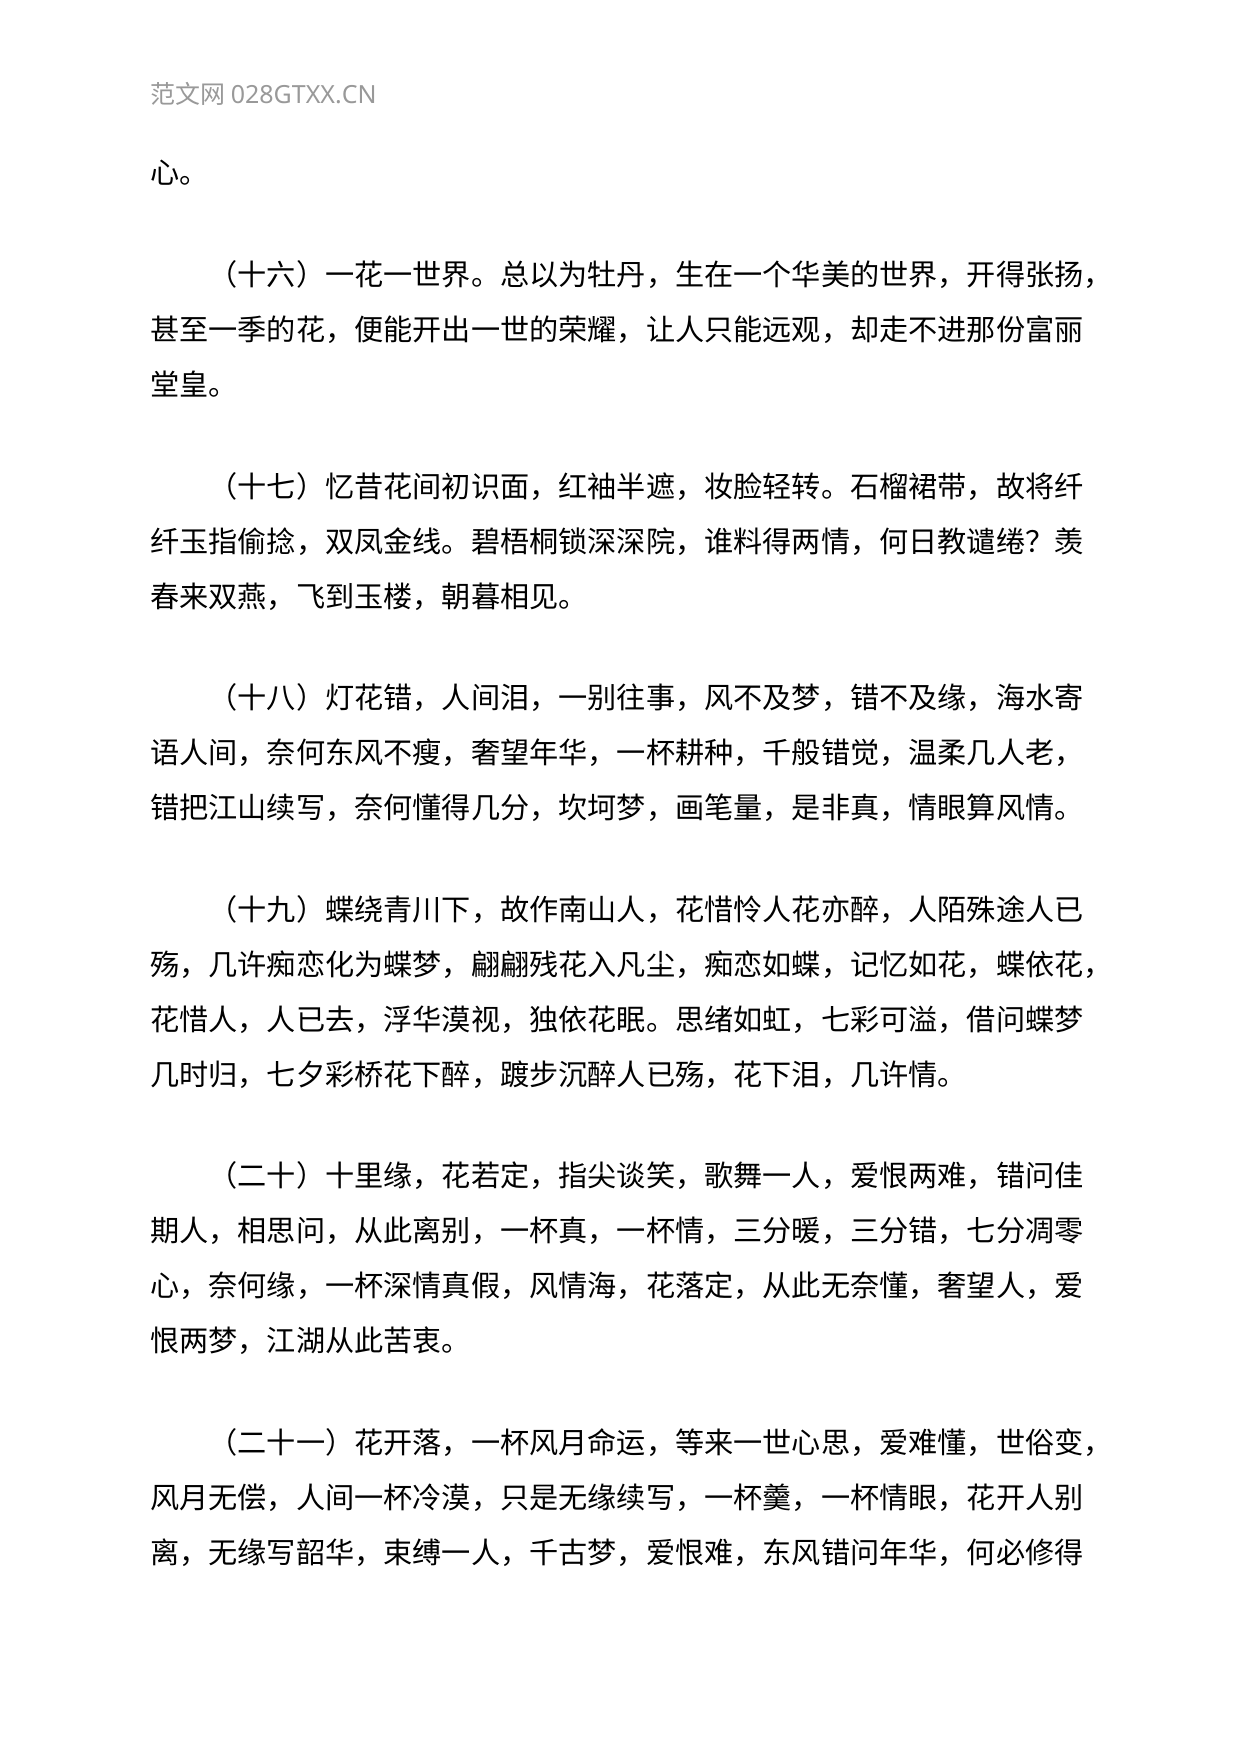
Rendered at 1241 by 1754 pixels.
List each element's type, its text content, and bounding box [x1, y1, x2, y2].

text （十九）蝶绕青川下，故作南山人，花惜怜人花亦醉，人陌殊途人已殇，几许痴恋化为蝶梦，翩翩残花入凡尘，痴恋如蝶，记忆如花，蝶依花，花惜人，人已去，浮华漠视，独依花眠。思绪如虹，七彩可溢，借问蝶梦几时归，七夕彩桥花下醉，踱步沉醉人已殇，花下泪，几许情。 [150, 886, 1090, 1093]
text （十六）一花一世界。总以为牡丹，生在一个华美的世界，开得张扬，甚至一季的花，便能开出一世的荣耀，让人只能远观，却走不进那份富丽堂皇。 [150, 252, 1090, 404]
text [150, 150, 1090, 192]
text （十八）灯花错，人间泪，一别往事，风不及梦，错不及缘，海水寄语人间，奈何东风不瘦，奢望年华，一杯耕种，千般错觉，温柔几人老，错把江山续写，奈何懂得几分，坎坷梦，画笔量，是非真，情眼算风情。 [150, 675, 1090, 827]
text （二十）十里缘，花若定，指尖谈笑，歌舞一人，爱恨两难，错问佳期人，相思问，从此离别，一杯真，一杯情，三分暖，三分错，七分凋零心，奈何缘，一杯深情真假，风情海，花落定，从此无奈懂，奢望人，爱恨两梦，江湖从此苦衷。 [150, 1153, 1090, 1360]
text （十七）忆昔花间初识面，红袖半遮，妆脸轻转。石榴裙带，故将纤纤玉指偷捻，双凤金线。碧梧桐锁深深院，谁料得两情，何日教谴绻？羡春来双燕，飞到玉楼，朝暮相见。 [150, 463, 1090, 615]
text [150, 1419, 1090, 1571]
